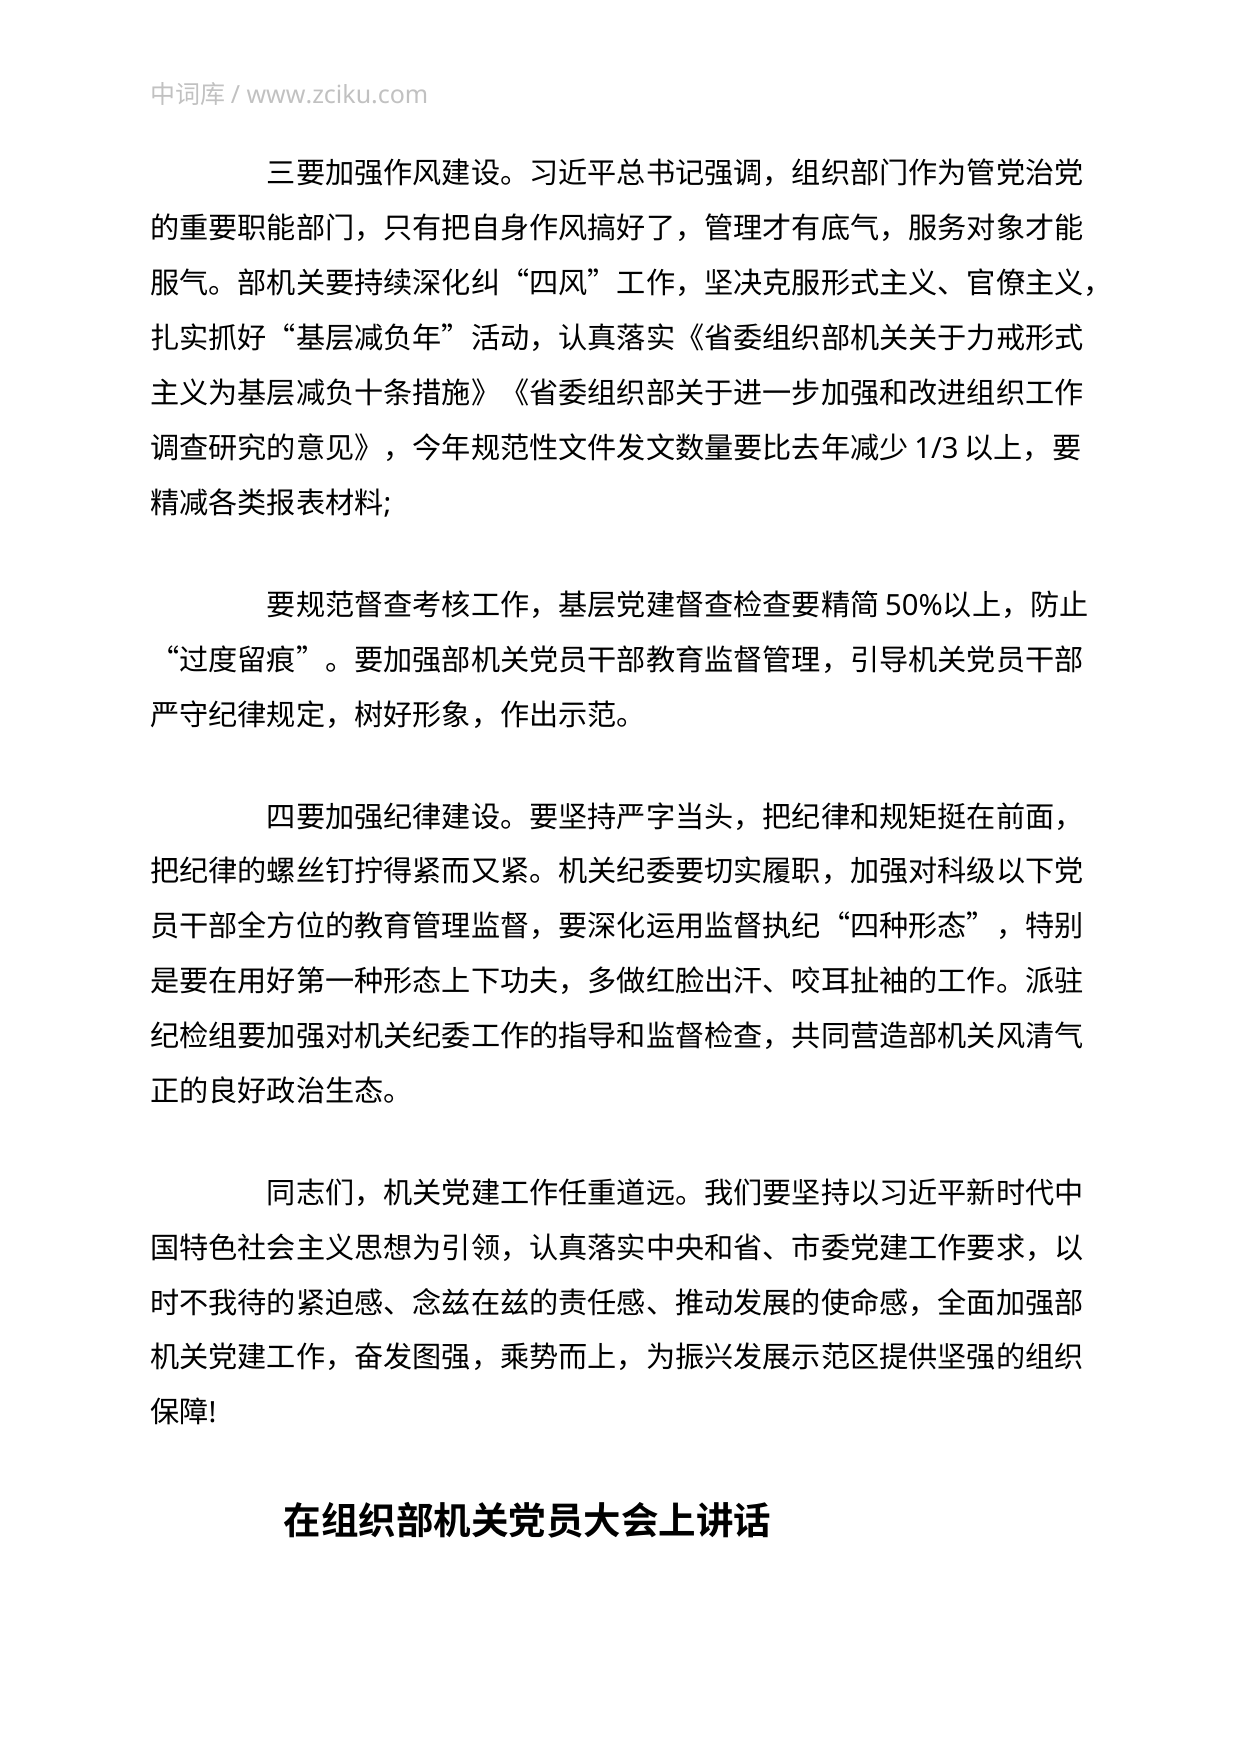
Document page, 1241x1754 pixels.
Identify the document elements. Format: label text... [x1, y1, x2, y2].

text 要规范督查考核工作，基层党建督查检查要精简50%以上，防止“过度留痕”。要加强部机关党员干部教育监督管理，引导机关党员干部严守纪律规定，树好形象，作出示范。 [150, 581, 1090, 734]
text 三要加强作风建设。习近平总书记强调，组织部门作为管党治党的重要职能部门，只有把自身作风搞好了，管理才有底气，服务对象才能服气。部机关要持续深化纠“四风”工作，坚决克服形式主义、官僚主义，扎实抓好“基层减负年”活动，认真落实《省委组织部机关关于力戒形式主义为基层减负十条措施》《省委组织部关于进一步加强和改进组织工作调查研究的意见》，今年规范性文件发文数量要比去年减少1/3以上，要精减各类报表材料; [150, 150, 1090, 522]
text 同志们，机关党建工作任重道远。我们要坚持以习近平新时代中国特色社会主义思想为引领，认真落实中央和省、市委党建工作要求，以时不我待的紧迫感、念兹在兹的责任感、推动发展的使命感，全面加强部机关党建工作，奋发图强，乘势而上，为振兴发展示范区提供坚强的组织保障! [150, 1169, 1090, 1431]
text 在组织部机关党员大会上讲话 [150, 1491, 1090, 1545]
text 四要加强纪律建设。要坚持严字当头，把纪律和规矩挺在前面，把纪律的螺丝钉拧得紧而又紧。机关纪委要切实履职，加强对科级以下党员干部全方位的教育管理监督，要深化运用监督执纪“四种形态”，特别是要在用好第一种形态上下功夫，多做红脸出汗、咬耳扯袖的工作。派驻纪检组要加强对机关纪委工作的指导和监督检查，共同营造部机关风清气正的良好政治生态。 [150, 793, 1090, 1110]
